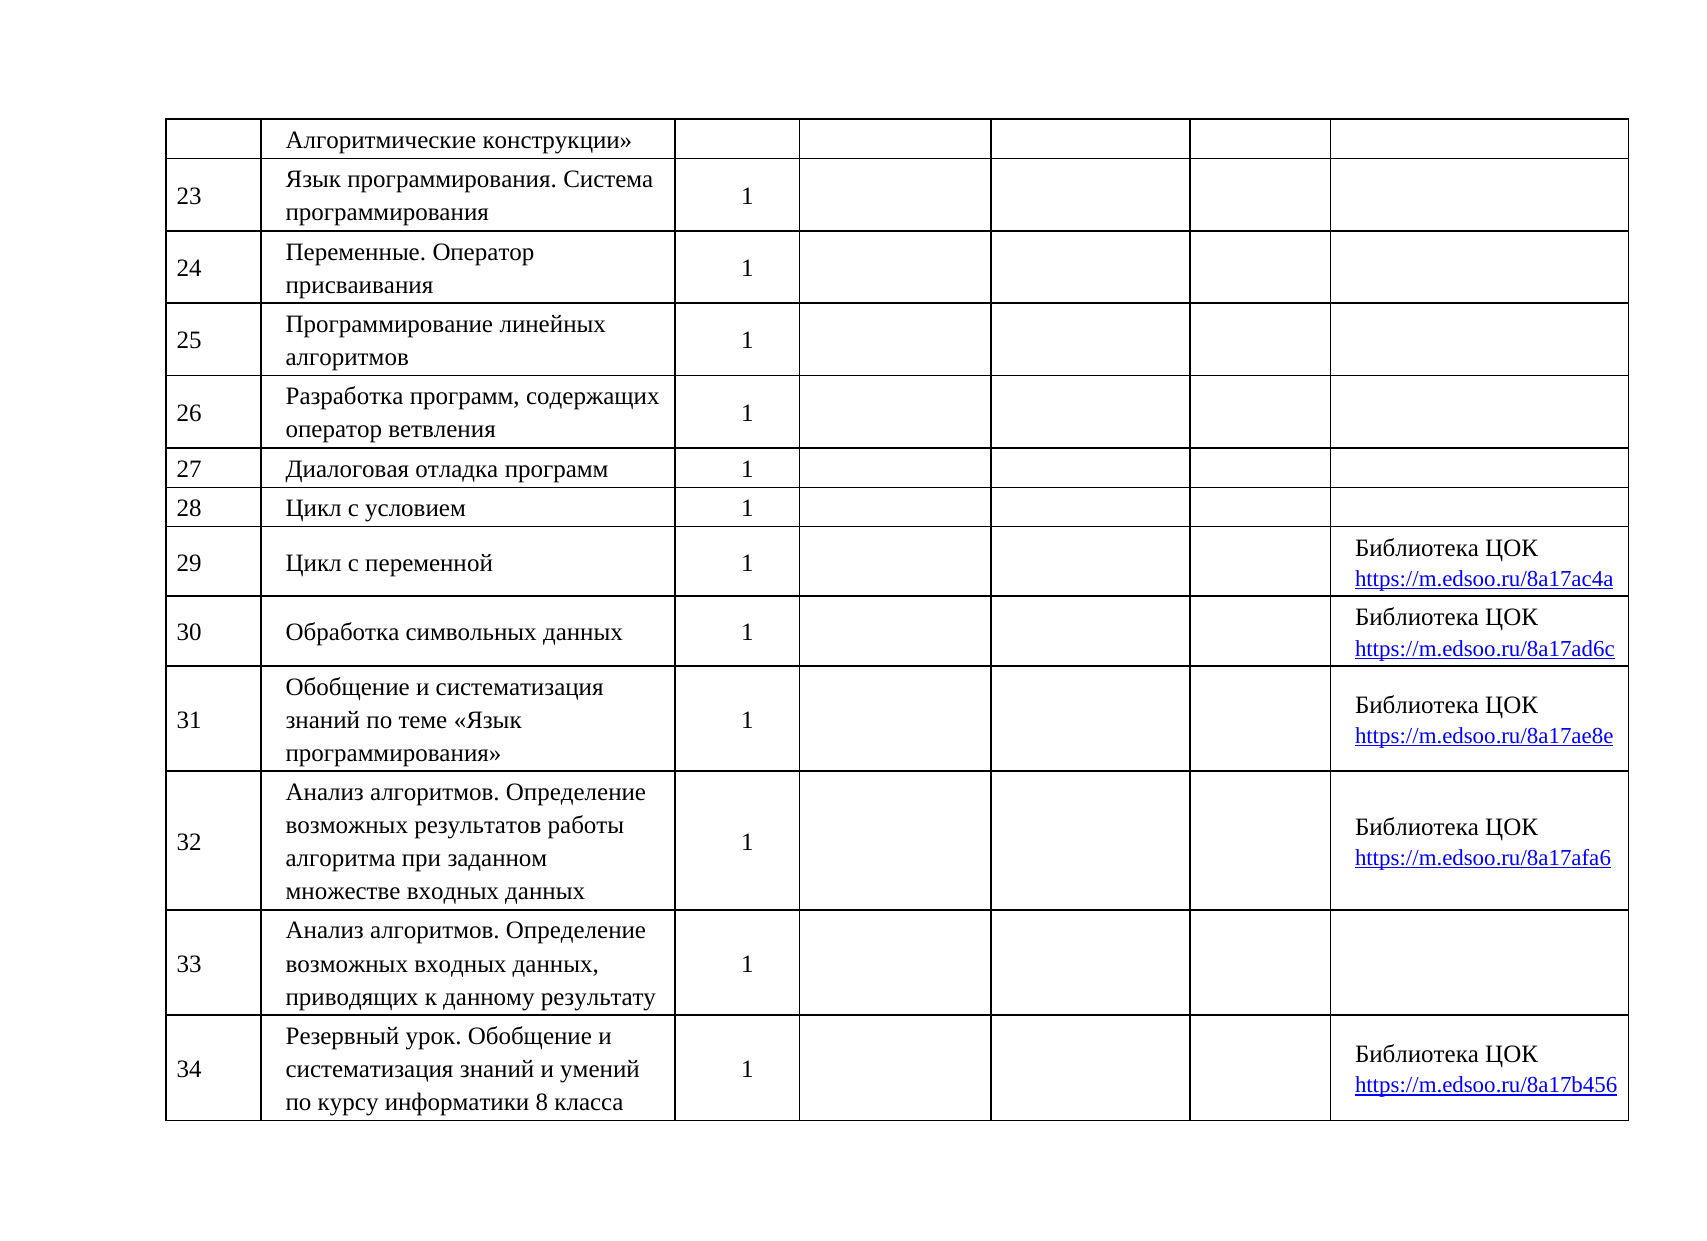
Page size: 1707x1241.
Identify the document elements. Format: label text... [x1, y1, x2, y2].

table_cell 1 [676, 304, 799, 375]
table_cell [800, 1016, 990, 1120]
table_cell 22 [167, 120, 260, 157]
table_cell 1 [676, 772, 799, 909]
table_cell [992, 232, 1189, 302]
table_cell [800, 488, 990, 526]
table_cell [992, 772, 1189, 909]
table_cell 1 [676, 449, 799, 486]
table_cell [1331, 449, 1628, 486]
table_cell 33 [167, 911, 260, 1014]
table_cell [992, 597, 1189, 665]
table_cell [262, 120, 674, 157]
table_cell 24 [167, 232, 260, 302]
table_cell [1191, 488, 1330, 526]
table_cell [800, 376, 990, 447]
table_cell [992, 120, 1189, 157]
table_cell [800, 232, 990, 302]
table_cell [1191, 772, 1330, 909]
table_cell 1 [676, 488, 799, 526]
table_cell 1 [676, 597, 799, 665]
table_cell 28 [167, 488, 260, 526]
table_cell [800, 159, 990, 230]
table_cell [1331, 376, 1628, 447]
table_cell [1191, 449, 1330, 486]
table_cell 1 [676, 376, 799, 447]
table_cell Язык программирования. Система программирования [262, 159, 674, 230]
table_cell [992, 911, 1189, 1014]
table_cell [800, 911, 990, 1014]
table_cell [1191, 120, 1330, 157]
table_cell [992, 376, 1189, 447]
table_cell 1 [676, 232, 799, 302]
table_cell [992, 159, 1189, 230]
table_cell Библиотека ЦОК https://m.edsoo.ru/8a17ac4a [1331, 527, 1628, 595]
table_cell [800, 304, 990, 375]
table_cell 1 [676, 159, 799, 230]
table_cell [992, 527, 1189, 595]
table_cell 29 [167, 527, 260, 595]
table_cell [1331, 120, 1628, 157]
table_cell [992, 667, 1189, 770]
table_cell Библиотека ЦОК https://m.edsoo.ru/8a17b456 [1331, 1016, 1628, 1120]
table_cell Обработка символьных данных [262, 597, 674, 665]
table_cell Цикл с переменной [262, 527, 674, 595]
table_cell [1191, 376, 1330, 447]
table_cell [800, 527, 990, 595]
table_cell [800, 597, 990, 665]
table_cell Переменные. Оператор присваивания [262, 232, 674, 302]
table_cell Программирование линейных алгоритмов [262, 304, 674, 375]
table_cell [1191, 232, 1330, 302]
table_cell [992, 488, 1189, 526]
table_cell Библиотека ЦОК https://m.edsoo.ru/8a17ad6c [1331, 597, 1628, 665]
table_cell 1 [676, 667, 799, 770]
table_cell Разработка программ, содержащих оператор ветвления [262, 376, 674, 447]
table_cell [1191, 667, 1330, 770]
table_cell [1191, 597, 1330, 665]
table_cell [1331, 911, 1628, 1014]
table_cell Анализ алгоритмов. Определение возможных входных данных, приводящих к данному результату [262, 911, 674, 1014]
table_cell 27 [167, 449, 260, 486]
table_cell [800, 449, 990, 486]
table_cell 31 [167, 667, 260, 770]
table_cell [1331, 159, 1628, 230]
table_cell [800, 772, 990, 909]
table_cell [1191, 527, 1330, 595]
table_cell 1 [676, 1016, 799, 1120]
table_cell 25 [167, 304, 260, 375]
table_cell [1331, 488, 1628, 526]
table_cell 1 [676, 527, 799, 595]
table_cell [1191, 304, 1330, 375]
table_cell 1 [800, 120, 990, 157]
table_cell Анализ алгоритмов. Определение возможных результатов работы алгоритма при заданном множестве входных данных [262, 772, 674, 909]
table_cell 26 [167, 376, 260, 447]
table_cell [992, 1016, 1189, 1120]
table_cell [1191, 911, 1330, 1014]
table_cell [992, 449, 1189, 486]
table_cell Библиотека ЦОК https://m.edsoo.ru/8a17afa6 [1331, 772, 1628, 909]
table_cell 23 [167, 159, 260, 230]
table_cell [1191, 1016, 1330, 1120]
table_cell Диалоговая отладка программ [262, 449, 674, 486]
table_cell 30 [167, 597, 260, 665]
table_cell Цикл с условием [262, 488, 674, 526]
table_cell [1331, 232, 1628, 302]
table_cell 34 [167, 1016, 260, 1120]
table_cell 1 [676, 911, 799, 1014]
table_cell Резервный урок. Обобщение и систематизация знаний и умений по курсу информатики 8 класса [262, 1016, 674, 1120]
table_cell [1331, 304, 1628, 375]
table_cell Обобщение и систематизация знаний по теме «Язык программирования» [262, 667, 674, 770]
table_cell [992, 304, 1189, 375]
table_cell 1 [676, 120, 799, 157]
table_cell [1191, 159, 1330, 230]
table_cell [800, 667, 990, 770]
table_cell Библиотека ЦОК https://m.edsoo.ru/8a17ae8e [1331, 667, 1628, 770]
table_cell 32 [167, 772, 260, 909]
